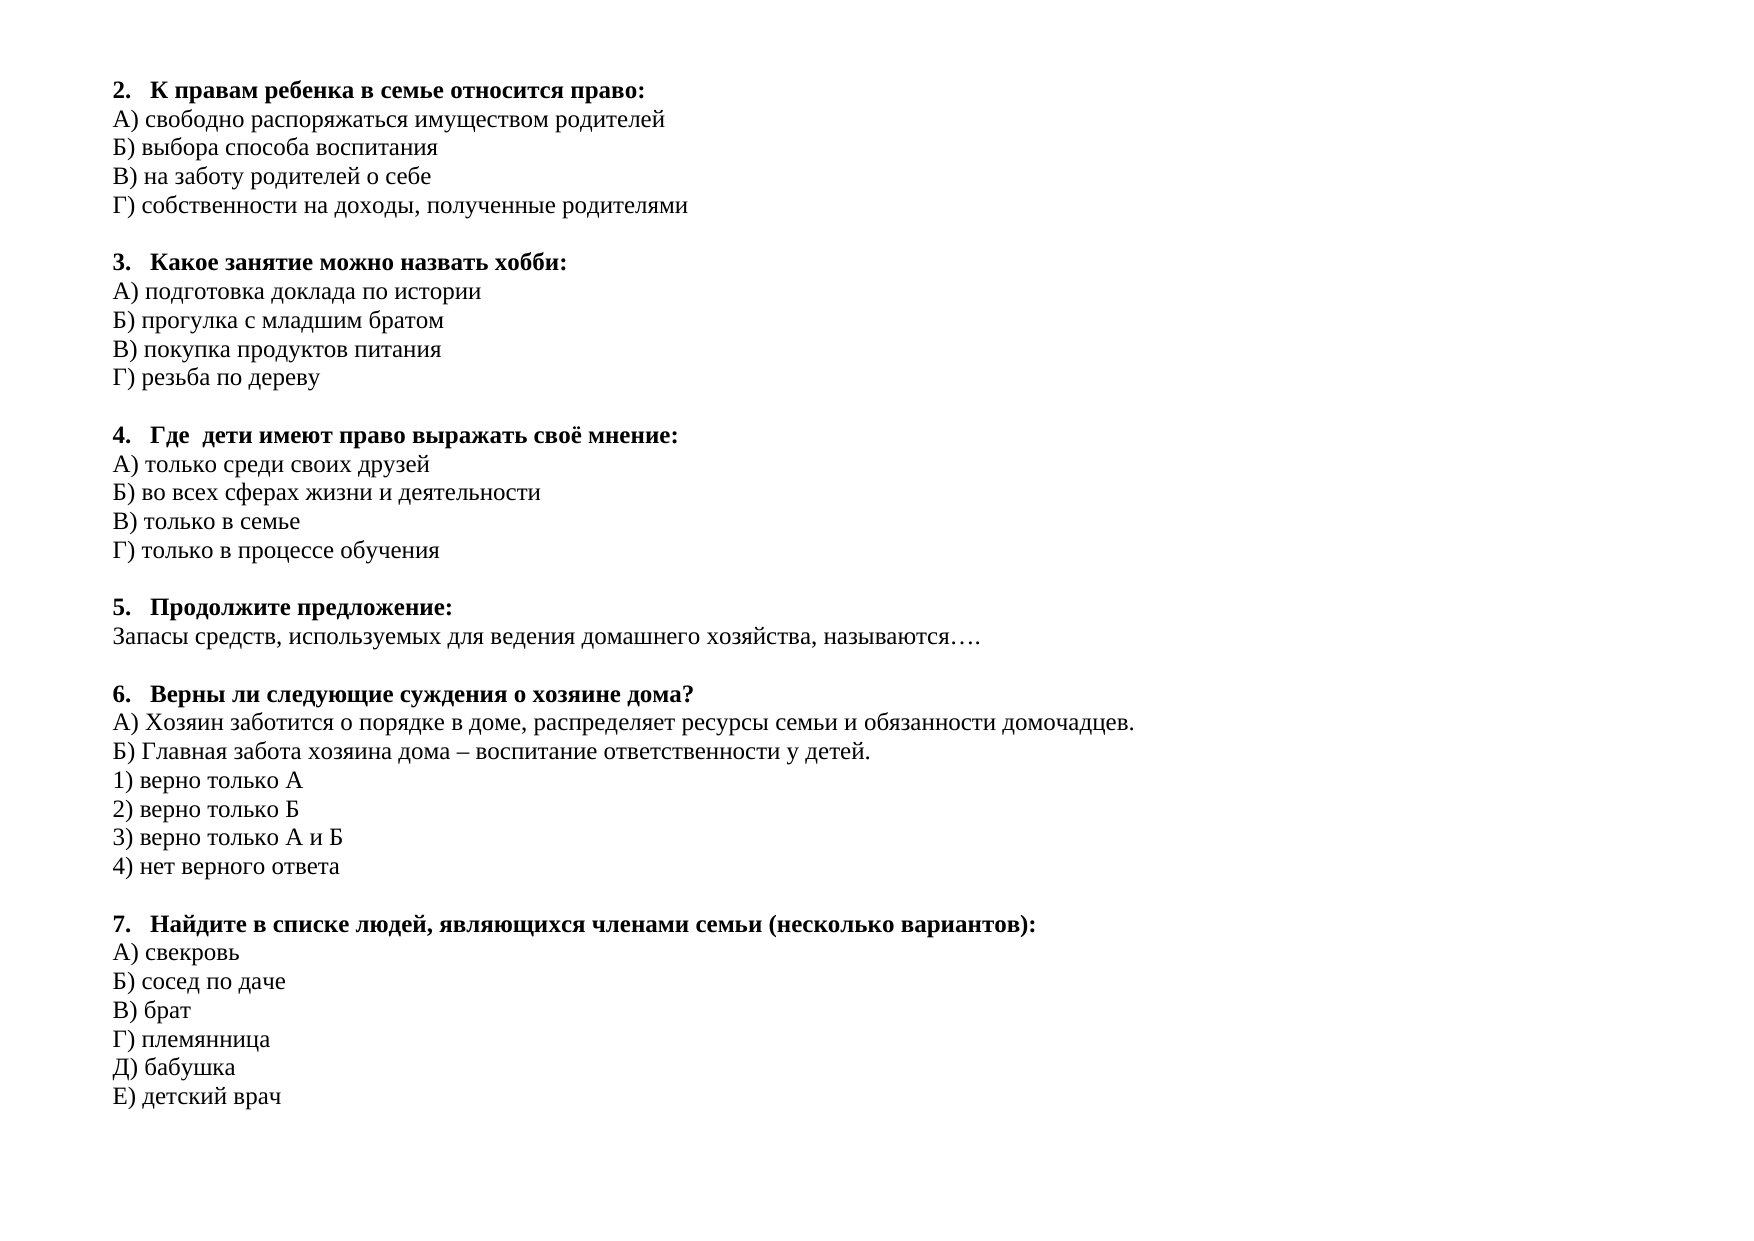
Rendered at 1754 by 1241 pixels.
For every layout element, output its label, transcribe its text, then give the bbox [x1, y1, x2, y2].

text Е) детский врач [112, 1081, 1679, 1110]
text Г) племянница [112, 1024, 1679, 1052]
text А) свободно распоряжаться имуществом родителей [112, 104, 1679, 132]
text 2) верно только Б [112, 794, 1679, 822]
text В) покупка продуктов питания [112, 334, 1679, 362]
list Продолжите предложение: [112, 592, 1679, 621]
text Б) сосед по даче [112, 966, 1679, 995]
text Г) только в процессе обучения [112, 535, 1679, 564]
text Б) во всех сферах жизни и деятельности [112, 477, 1679, 506]
text А) только среди своих друзей [112, 449, 1679, 477]
text 3) верно только А и Б [112, 822, 1679, 851]
text Г) собственности на доходы, полученные родителями [112, 190, 1679, 219]
text Г) резьба по дереву [112, 362, 1679, 391]
text Б) прогулка с младшим братом [112, 305, 1679, 334]
text Б) выбора способа воспитания [112, 132, 1679, 161]
text А) подготовка доклада по истории [112, 276, 1679, 305]
text 4) нет верного ответа [112, 851, 1679, 880]
text А) Хозяин заботится о порядке в доме, распределяет ресурсы семьи и обязанности домочадцев. [112, 707, 1679, 736]
text В) на заботу родителей о себе [112, 161, 1679, 190]
text Д) бабушка [112, 1052, 1679, 1081]
list К правам ребенка в семье относится право: [112, 75, 1679, 104]
text Запасы средств, используемых для ведения домашнего хозяйства, называются…. [112, 621, 1679, 650]
text Б) Главная забота хозяина дома – воспитание ответственности у детей. [112, 736, 1679, 765]
text В) только в семье [112, 506, 1679, 535]
list Найдите в списке людей, являющихся членами семьи (несколько вариантов): [112, 909, 1679, 937]
text В) брат [112, 995, 1679, 1024]
list Верны ли следующие суждения о хозяине дома? [112, 679, 1679, 707]
text 1) верно только А [112, 765, 1679, 794]
list Какое занятие можно назвать хобби: [112, 247, 1679, 276]
list Где дети имеют право выражать своё мнение: [112, 420, 1679, 449]
text А) свекровь [112, 937, 1679, 966]
